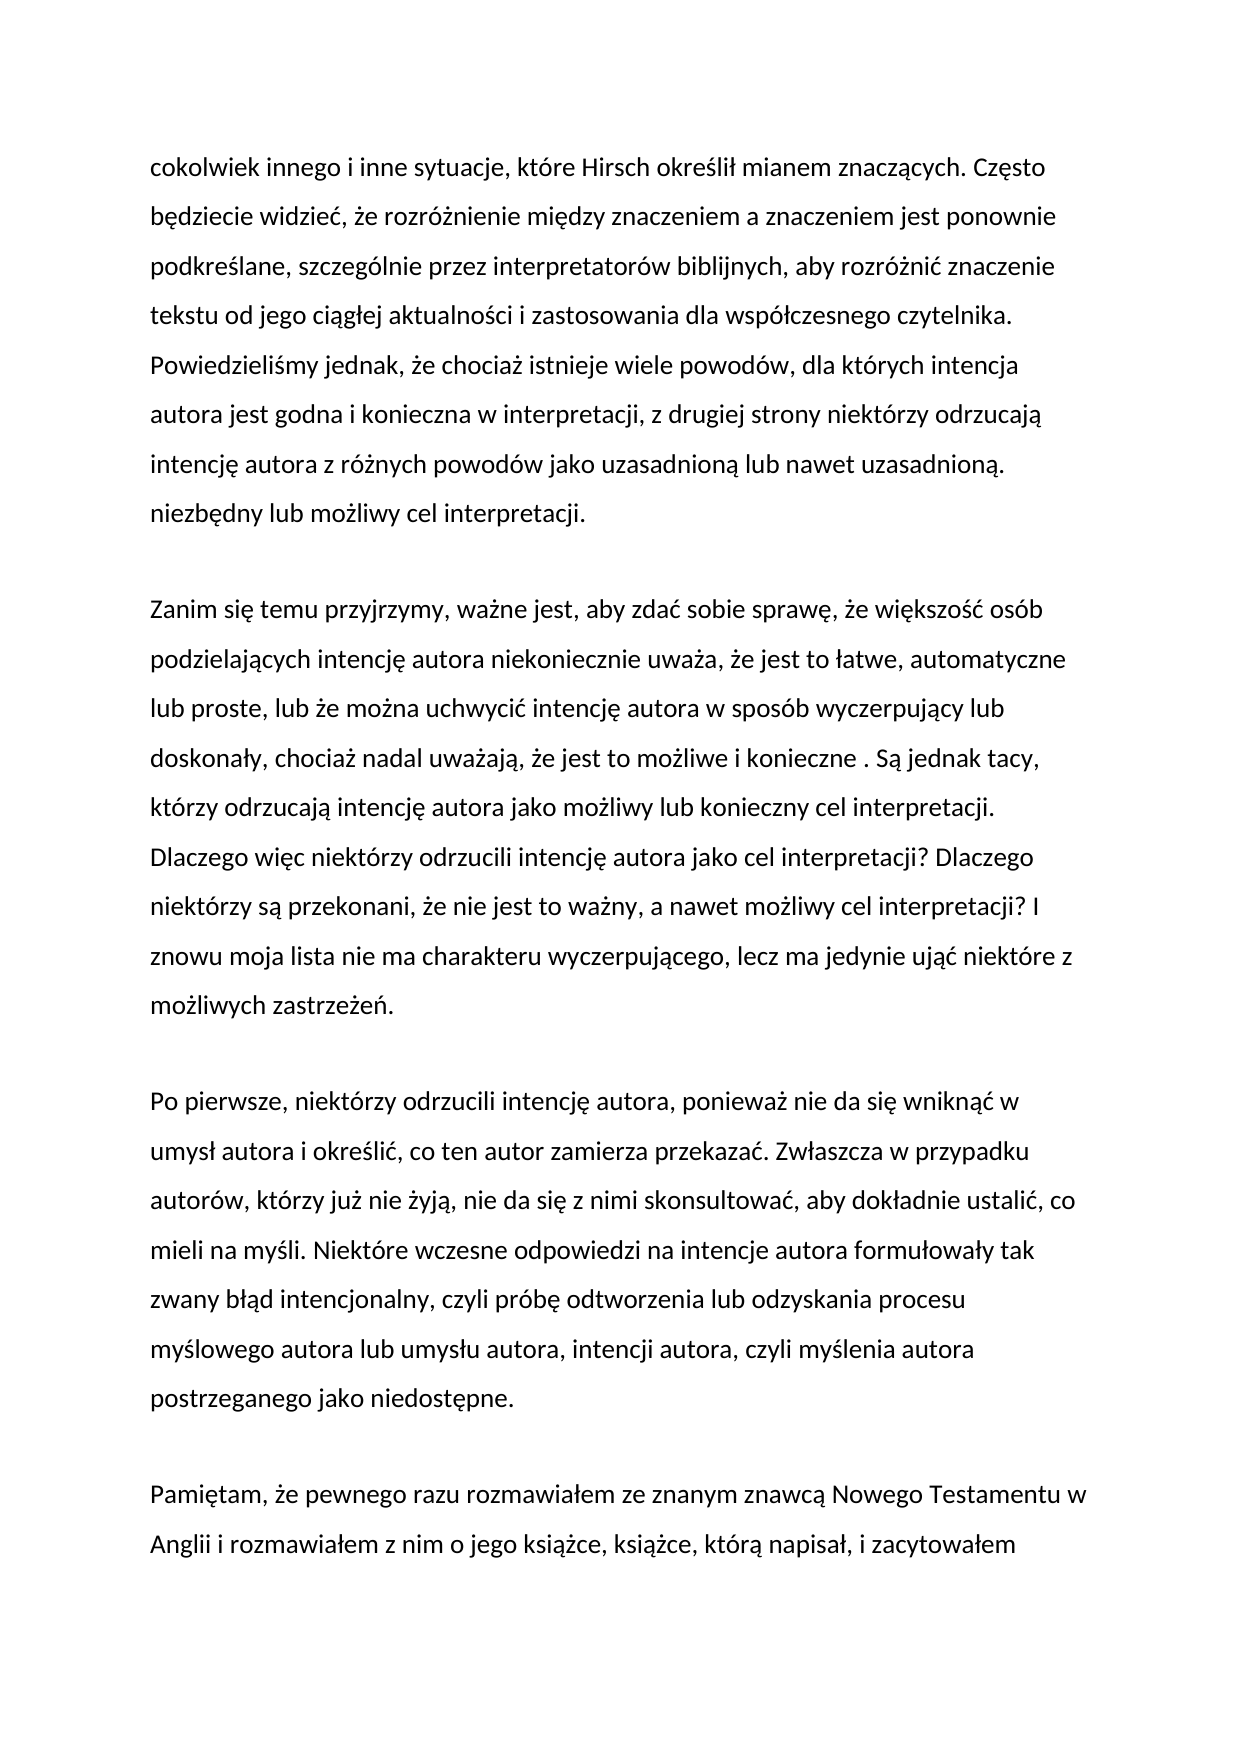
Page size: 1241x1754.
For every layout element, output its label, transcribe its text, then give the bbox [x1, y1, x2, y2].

text Po pierwsze, niektórzy odrzucili intencję autora, ponieważ nie da się wniknąć w umysł autora i określić, co ten autor zamierza przekazać. Zwłaszcza w przypadku autorów, którzy już nie żyją, nie da się z nimi skonsultować, aby dokładnie ustalić, co mieli na myśli. Niektóre wczesne odpowiedzi na intencje autora formułowały tak zwany błąd intencjonalny, czyli próbę odtworzenia lub odzyskania procesu myślowego autora lub umysłu autora, intencji autora, czyli myślenia autora postrzeganego jako niedostępne. [150, 1084, 1090, 1414]
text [150, 150, 1090, 529]
text Zanim się temu przyjrzymy, ważne jest, aby zdać sobie sprawę, że większość osób podzielających intencję autora niekoniecznie uważa, że jest to łatwe, automatyczne lub proste, lub że można uchwycić intencję autora w sposób wyczerpujący lub doskonały, chociaż nadal uważają, że jest to możliwe i konieczne . Są jednak tacy, którzy odrzucają intencję autora jako możliwy lub konieczny cel interpretacji. Dlaczego więc niektórzy odrzucili intencję autora jako cel interpretacji? Dlaczego niektórzy są przekonani, że nie jest to ważny, a nawet możliwy cel interpretacji? I znowu moja lista nie ma charakteru wyczerpującego, lecz ma jedynie ująć niektóre z możliwych zastrzeżeń. [150, 592, 1090, 1021]
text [150, 1477, 1090, 1560]
